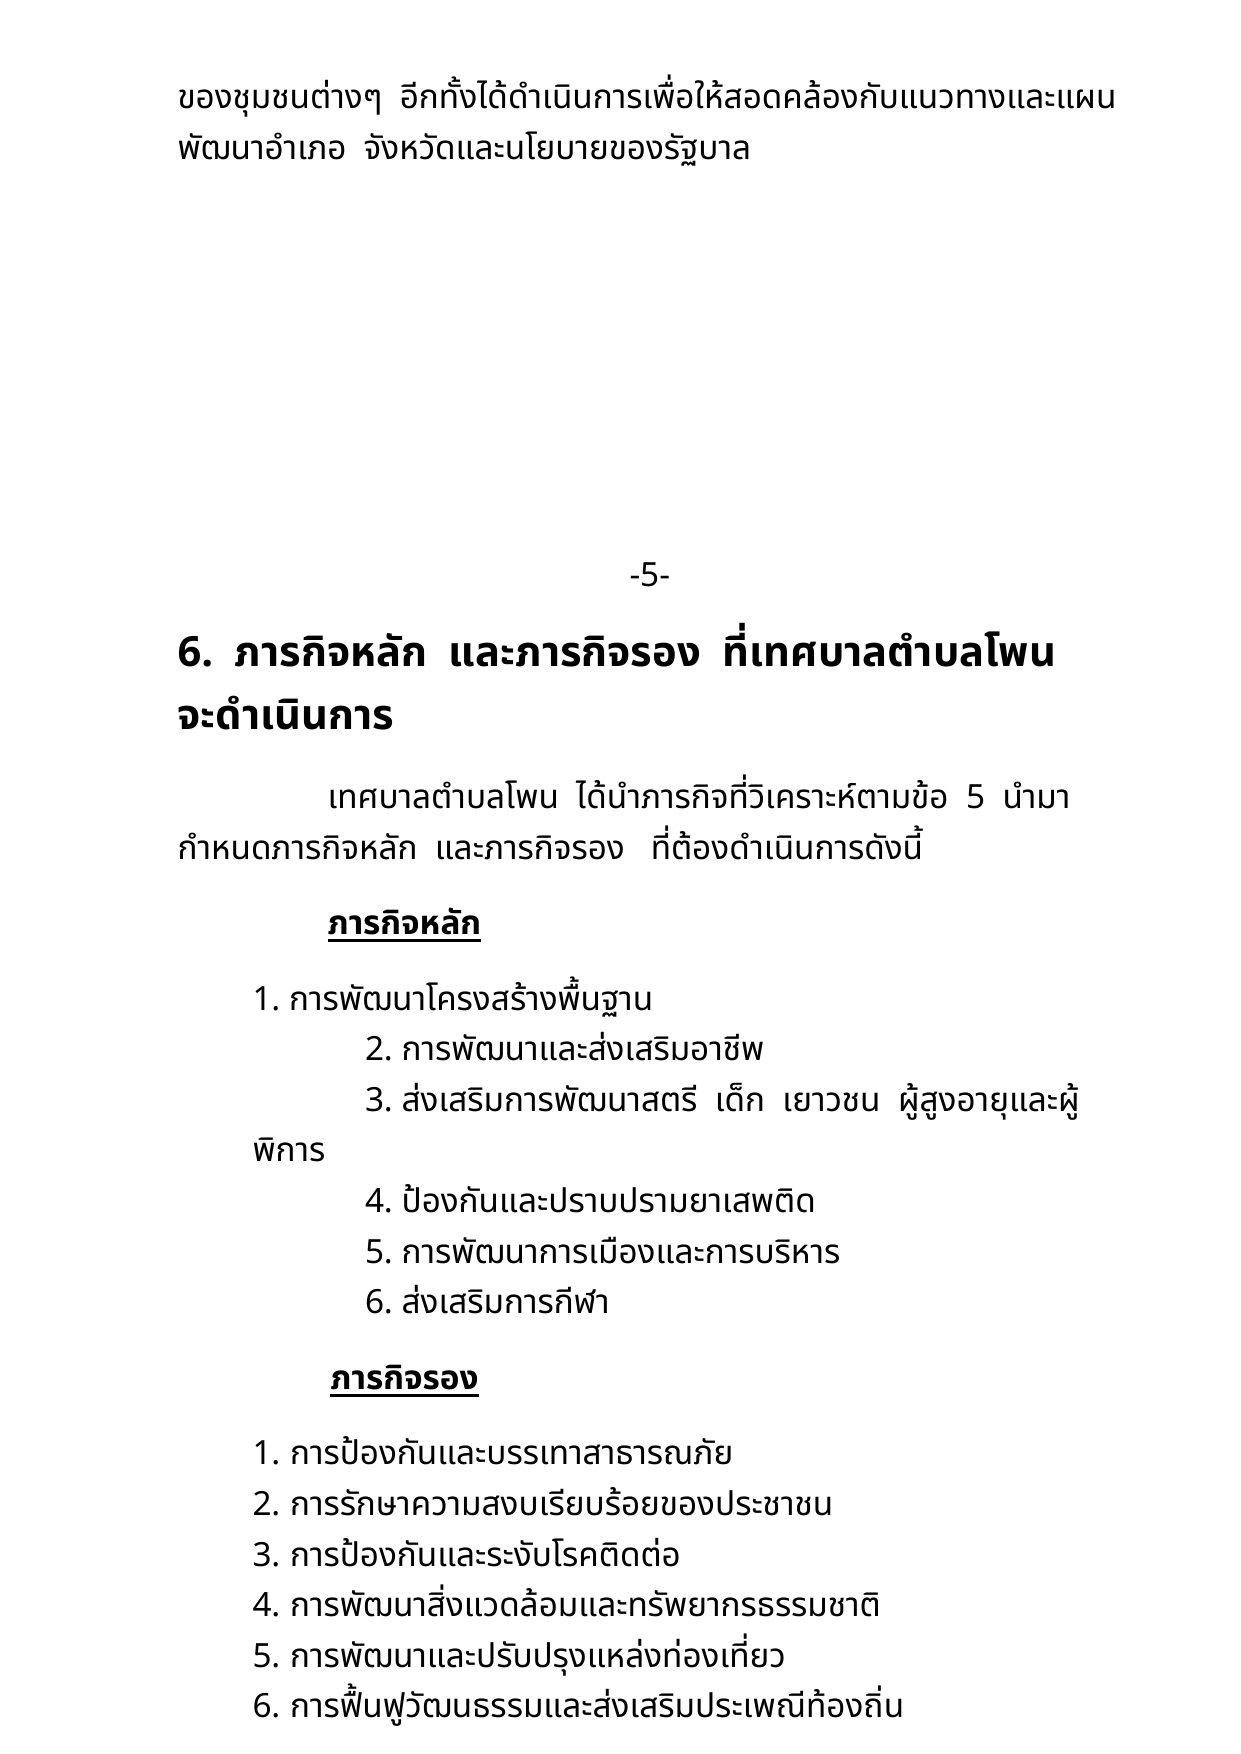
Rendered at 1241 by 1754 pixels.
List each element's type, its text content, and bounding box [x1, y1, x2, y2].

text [177, 73, 1122, 174]
list การป้องกันและระงับโรคติดต่อ [252, 1530, 1122, 1581]
text เทศบาลตำบลโพน ได้นำภารกิจที่วิเคราะห์ตามข้อ 5 นำมากำหนดภารกิจหลัก และภารกิจรอง ที่ต้องดำเนินการดังนี้ [177, 773, 1122, 874]
list 3. ส่งเสริมการพัฒนาสตรี เด็ก เยาวชน ผู้สูงอายุและผู้พิการ [215, 1076, 1122, 1177]
list 4. ป้องกันและปราบปรามยาเสพติด [215, 1177, 1122, 1227]
list การพัฒนาและปรับปรุงแหล่งท่องเที่ยว [252, 1632, 1122, 1682]
text ภารกิจหลัก [177, 899, 1122, 949]
text 1. การพัฒนาโครงสร้างพื้นฐาน [252, 974, 1122, 1025]
text -5- [177, 551, 1122, 597]
list การป้องกันและบรรเทาสาธารณภัย [252, 1429, 1122, 1480]
text 6. ภารกิจหลัก และภารกิจรอง ที่เทศบาลตำบลโพน จะดำเนินการ [177, 622, 1122, 748]
list 2. การพัฒนาและส่งเสริมอาชีพ [215, 1025, 1122, 1076]
list การฟื้นฟูวัฒนธรรมและส่งเสริมประเพณีท้องถิ่น [252, 1682, 1122, 1733]
text ภารกิจรอง [177, 1354, 1122, 1404]
list 6. ส่งเสริมการกีฬา [215, 1278, 1122, 1329]
list การพัฒนาสิ่งแวดล้อมและทรัพยากรธรรมชาติ [252, 1581, 1122, 1632]
list การรักษาความสงบเรียบร้อยของประชาชน [252, 1480, 1122, 1530]
list 5. การพัฒนาการเมืองและการบริหาร [215, 1227, 1122, 1278]
